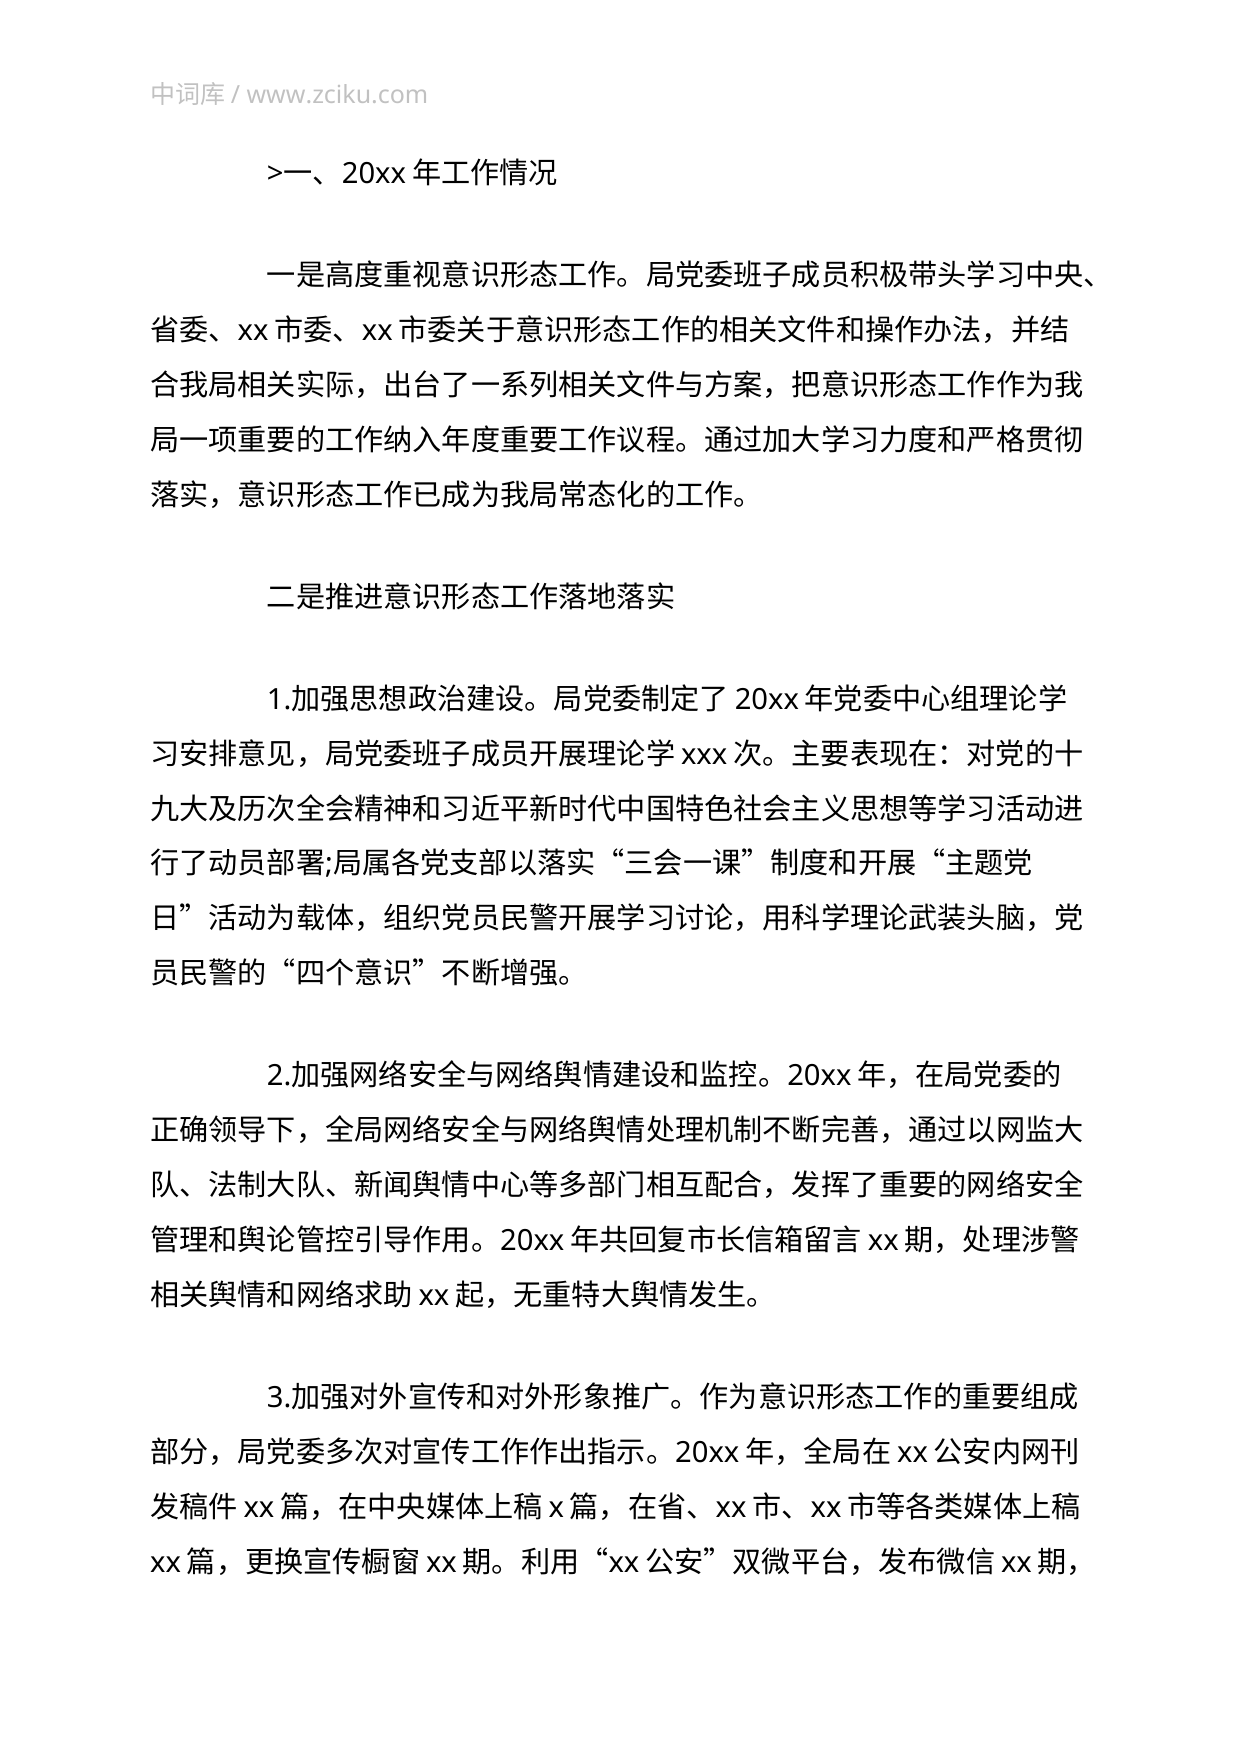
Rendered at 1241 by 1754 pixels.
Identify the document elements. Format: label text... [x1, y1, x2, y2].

text 2.加强网络安全与网络舆情建设和监控。20xx年，在局党委的正确领导下，全局网络安全与网络舆情处理机制不断完善，通过以网监大队、法制大队、新闻舆情中心等多部门相互配合，发挥了重要的网络安全管理和舆论管控引导作用。20xx年共回复市长信箱留言xx期，处理涉警相关舆情和网络求助xx起，无重特大舆情发生。 [150, 1052, 1090, 1314]
text >一、20xx年工作情况 [150, 150, 1090, 192]
text 1.加强思想政治建设。局党委制定了20xx年党委中心组理论学习安排意见，局党委班子成员开展理论学xxx次。主要表现在：对党的十九大及历次全会精神和习近平新时代中国特色社会主义思想等学习活动进行了动员部署;局属各党支部以落实“三会一课”制度和开展“主题党日”活动为载体，组织党员民警开展学习讨论，用科学理论武装头脑，党员民警的“四个意识”不断增强。 [150, 675, 1090, 992]
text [150, 1373, 1090, 1581]
text 一是高度重视意识形态工作。局党委班子成员积极带头学习中央、省委、xx市委、xx市委关于意识形态工作的相关文件和操作办法，并结合我局相关实际，出台了一系列相关文件与方案，把意识形态工作作为我局一项重要的工作纳入年度重要工作议程。通过加大学习力度和严格贯彻落实，意识形态工作已成为我局常态化的工作。 [150, 252, 1090, 514]
text 二是推进意识形态工作落地落实 [150, 573, 1090, 616]
